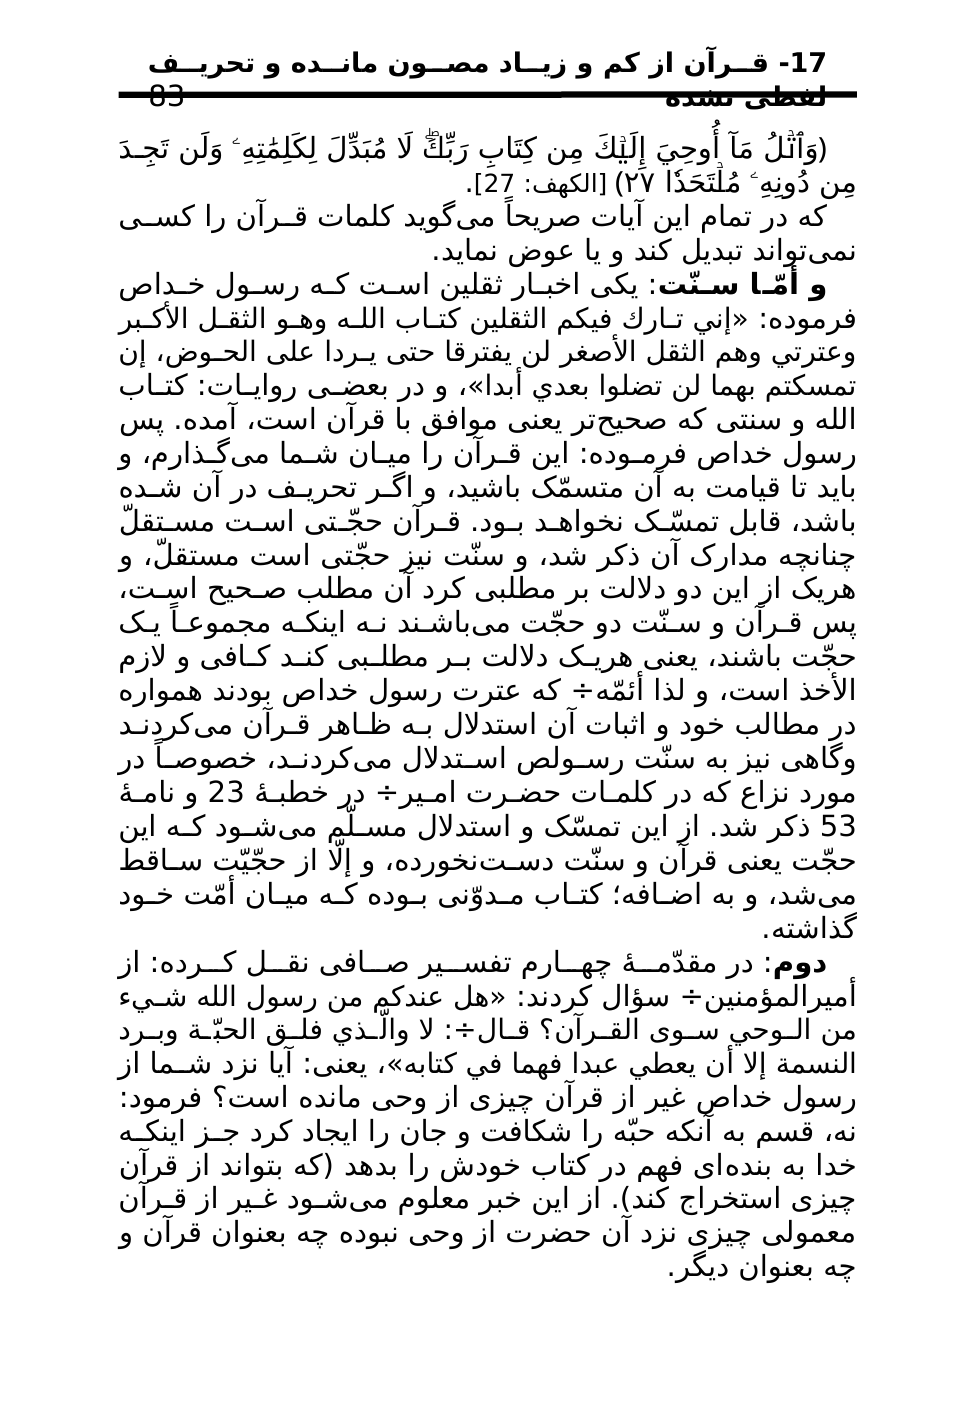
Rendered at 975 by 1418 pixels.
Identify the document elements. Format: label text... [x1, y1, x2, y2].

text که در تمام این آیات صریحاً می‌گوید کلمات قرآن را کسی نمی‌تواند تبدیل کند و یا عوض نماید. [118, 199, 857, 267]
text دوم: در مقدّمۀ چهارم تفسیر صافی نقل کرده: از أمیرالمؤمنین÷ سؤال کردند: «هل عندکم من رسول الله شيء من الوحي سوی القرآن؟ قال÷: لا والّذي فلق الحبّة وبرد النسمة إلا أن یعطي عبدا فهما في کتابه»، یعنی: آیا نزد شما از رسول خداص غیر از قرآن چیزی از وحی مانده است؟ فرمود: نه، قسم به آنکه حبّه را شکافت و جان را ایجاد کرد جز اینکه خدا به بنده‌ای فهم در کتاب خودش را بدهد (که بتواند از قرآن چیزی استخراج کند). از این خبر معلوم می‌شود غیر از قرآن معمولی چیزی نزد آن حضرت از وحی نبوده چه بعنوان قرآن و چه بعنوان دیگر. [118, 945, 857, 1284]
text ﴿وَٱتۡلُ مَآ أُوحِيَ إِلَيۡكَ مِن كِتَابِ رَبِّكَۖ لَا مُبَدِّلَ لِكَلِمَٰتِهِۦ وَلَن تَجِدَ مِن دُونِهِۦ مُلۡتَحَدٗا ٢٧﴾ [الکهف: 27]. [118, 132, 857, 199]
text و أمّا سنّت: یکی اخبار ثقلین است که رسول خداص فرموده: «إني تارك فیکم الثقلین کتاب الله وهو الثقل الأکبر وعترتي وهم الثقل الأصغر لن یفترقا حتی یردا علی الحوض، إن تمسکتم بهما لن تضلوا بعدي أبدا»، و در بعضی روایات: کتاب الله و سنتی که صحیح‌تر یعنی موافق با قرآن است، آمده. پس رسول خداص فرموده: این قرآن را میان شما می‌گذارم، و باید تا قیامت به آن متسمّک باشید، و اگر تحریف در آن شده باشد، قابل تمسّک نخواهد بود. قرآن حجّتی است مستقلّ چنانچه مدارک آن ذکر شد، و سنّت نیز حجّتی است مستقلّ، و هریک از این دو دلالت بر مطلبی کرد آن مطلب صحیح است، پس قرآن و سنّت دو حجّت می‌باشند نه اینکه مجموعاً یک حجّت باشند، یعنی هریک دلالت بر مطلبی کند کافی و لازم الأخذ است، و لذا أئمّه÷ که عترت رسول خداص بودند همواره در مطالب خود و اثبات آن استدلال به ظاهر قرآن می‌کردند وگاهی نیز به سنّت رسولص استدلال می‌کردند، خصوصاً در مورد نزاع که در کلمات حضرت امیر÷ در خطبۀ 23 و نامۀ 53 ذکر شد. از این تمسّک و استدلال مسلّم می‌شود که این حجّت یعنی قرآن و سنّت دست‌نخورده، و إلّا از حجّیّت ساقط می‌شد، و به اضافه؛ کتاب مدوّنی بوده که میان أمّت خود گذاشته. [118, 267, 857, 945]
